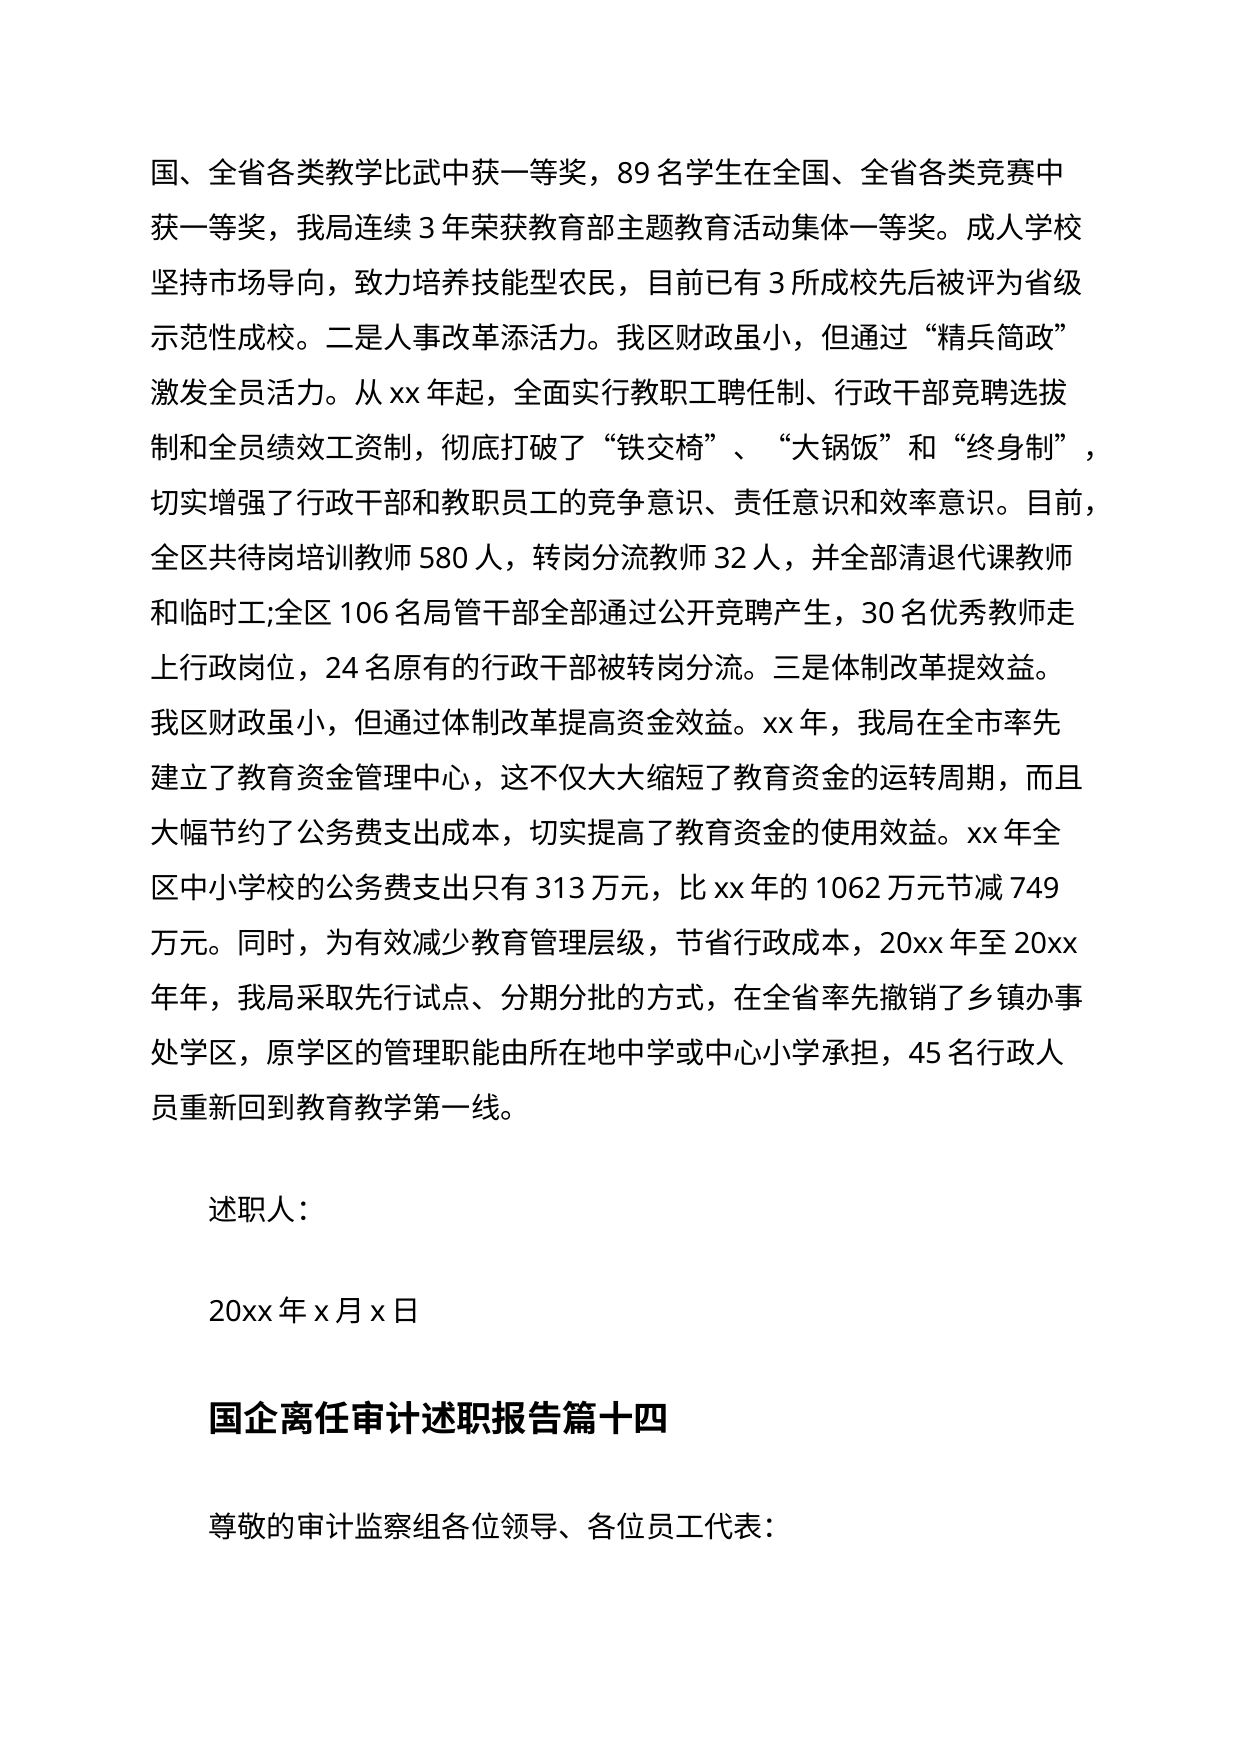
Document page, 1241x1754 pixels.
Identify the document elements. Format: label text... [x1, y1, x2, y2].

text 尊敬的审计监察组各位领导、各位员工代表： [150, 1503, 1090, 1546]
text 述职人： [150, 1186, 1090, 1228]
text 国企离任审计述职报告篇十四 [150, 1390, 1090, 1441]
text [150, 150, 1090, 1127]
text 20xx年x月x日 [150, 1288, 1090, 1330]
